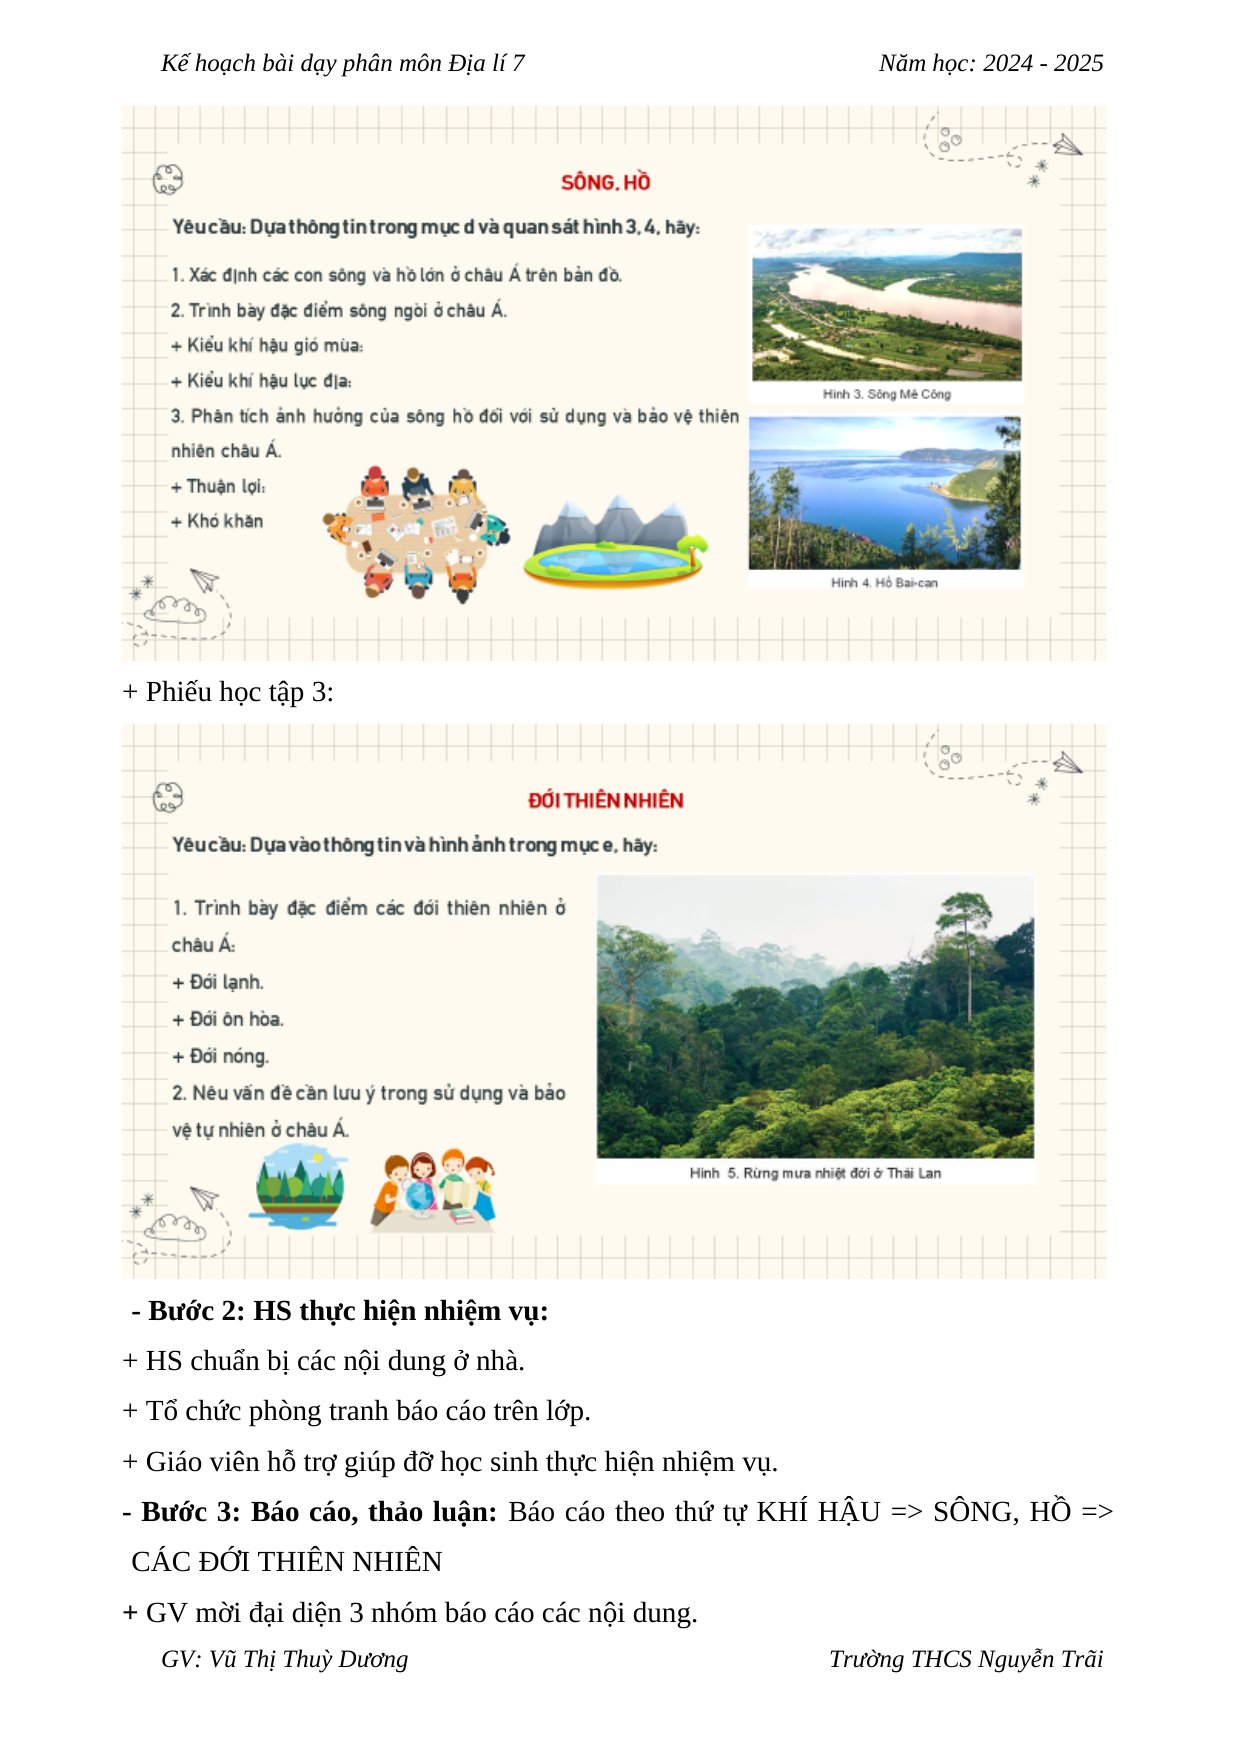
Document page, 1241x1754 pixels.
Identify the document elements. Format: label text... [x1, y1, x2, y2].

text + Phiếu học tập 3: [122, 674, 1115, 708]
text - Bước 3: Báo cáo, thảo luận: Báo cáo theo thứ tự KHÍ HẬU => SÔNG, HỒ => CÁC ĐỚI THIÊN NHIÊN [122, 1494, 1115, 1578]
text + HS chuẩn bị các nội dung ở nhà. [122, 1343, 1115, 1377]
picture [121, 724, 1107, 1279]
picture [121, 106, 1107, 661]
text + GV mời đại diện 3 nhóm báo cáo các nội dung. [122, 1595, 1115, 1628]
text + Giáo viên hỗ trợ giúp đỡ học sinh thực hiện nhiệm vụ. [122, 1444, 1115, 1477]
text + Tổ chức phòng tranh báo cáo trên lớp. [122, 1393, 1115, 1427]
text - Bước 2: HS thực hiện nhiệm vụ: [131, 1293, 1115, 1326]
